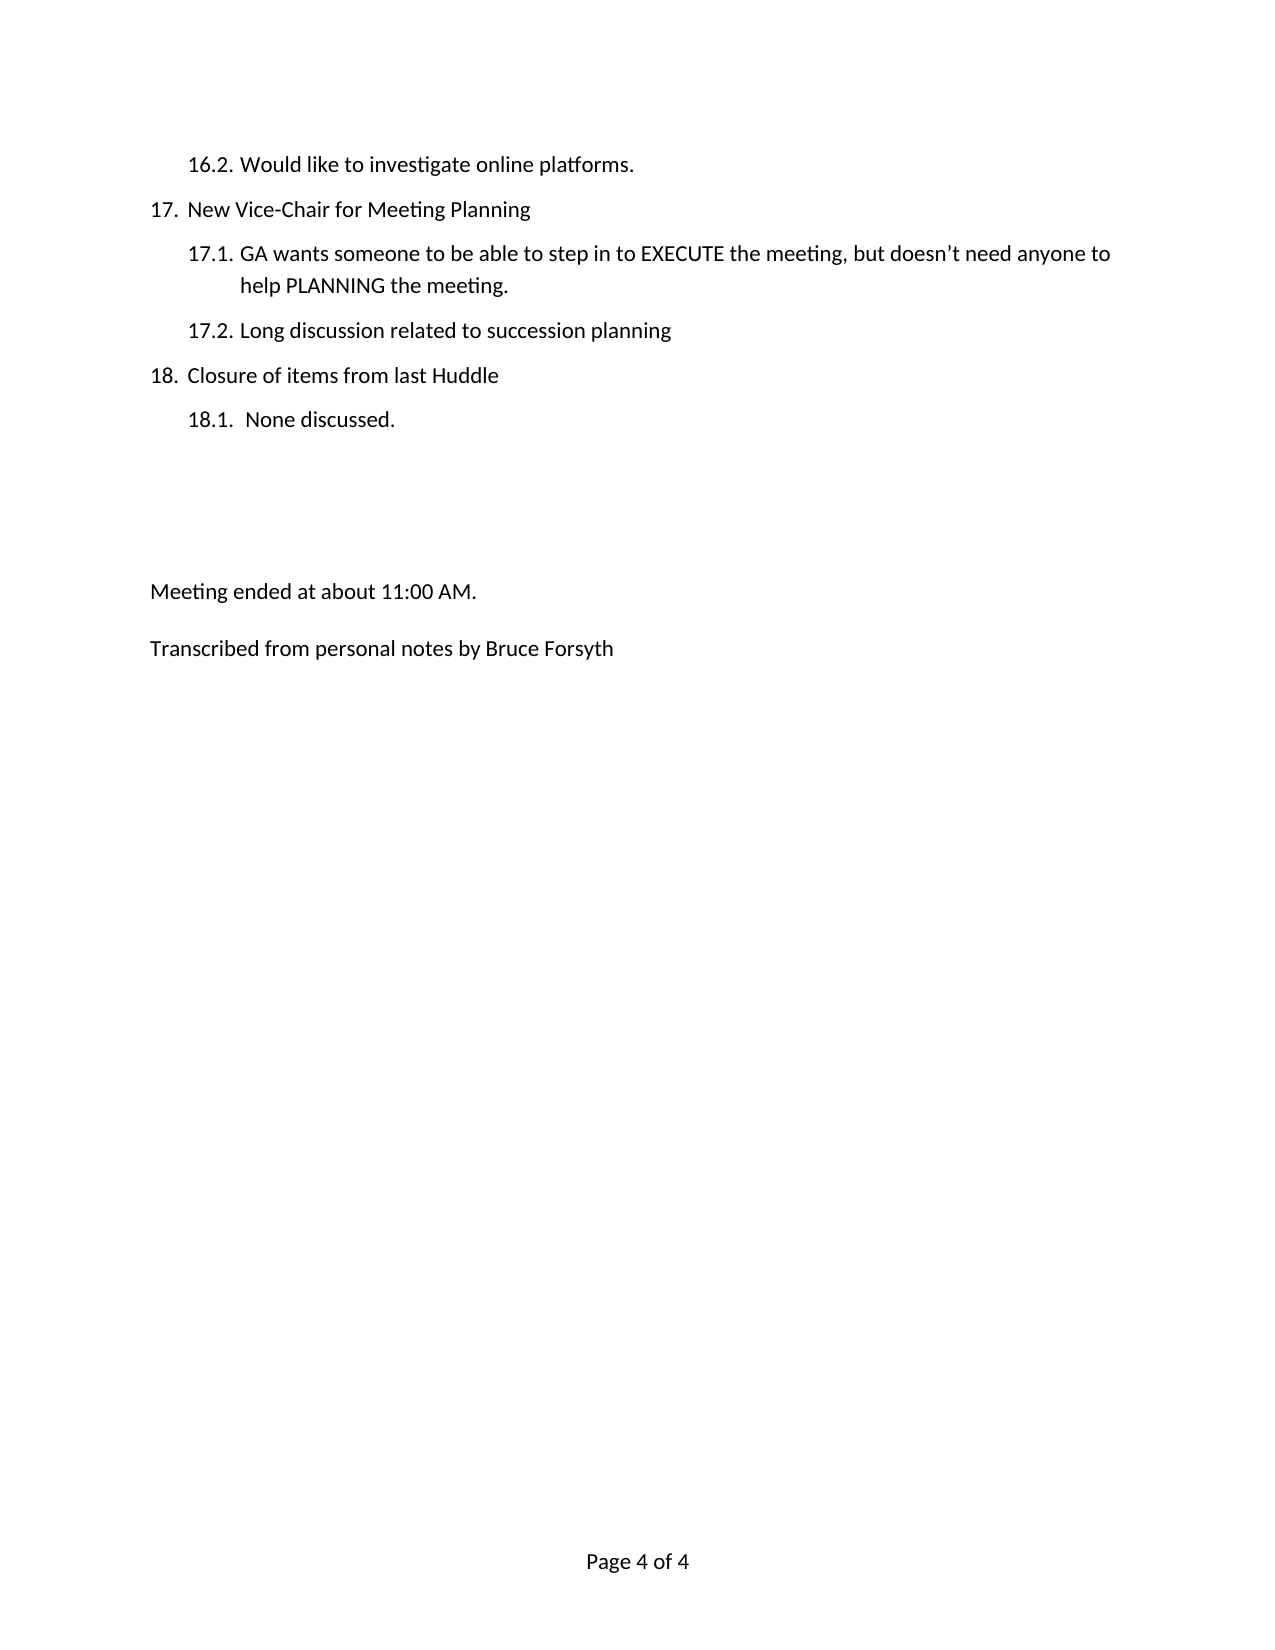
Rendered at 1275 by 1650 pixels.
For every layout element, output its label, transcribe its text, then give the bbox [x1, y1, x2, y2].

list GA wants someone to be able to step in to EXECUTE the meeting, but doesn’t need anyone to help PLANNING the meeting. [187, 239, 1125, 299]
list Would like to investigate online platforms. [187, 150, 1125, 178]
list None discussed. [187, 406, 1125, 434]
list New Vice-Chair for Meeting Planning [150, 195, 1125, 223]
text Meeting ended at about 11:00 AM. [150, 577, 1125, 605]
text Transcribed from personal notes by Bruce Forsyth [150, 634, 1125, 662]
list Closure of items from last Huddle [150, 361, 1125, 389]
list Long discussion related to succession planning [187, 316, 1125, 344]
